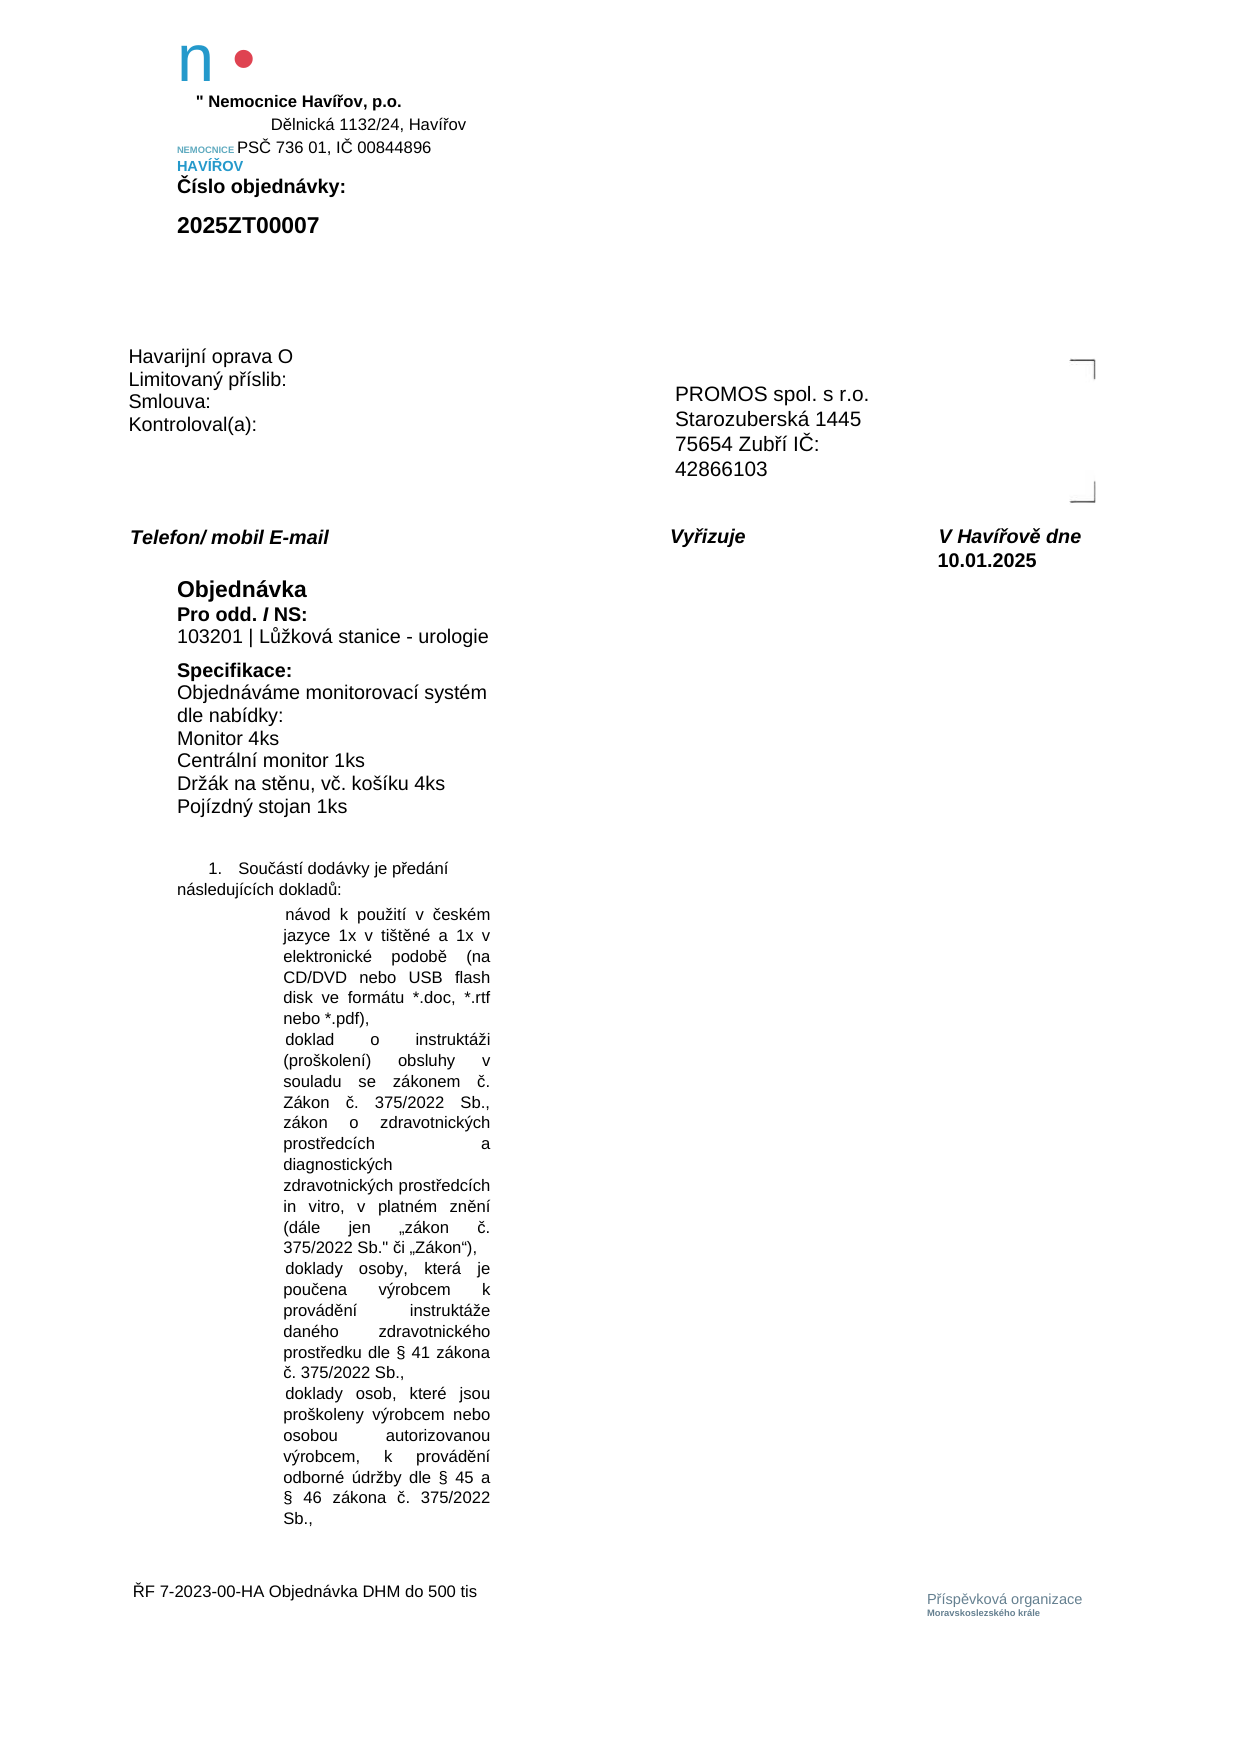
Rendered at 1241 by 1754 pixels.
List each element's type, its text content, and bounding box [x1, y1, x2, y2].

subtitle Vyřizuje [670, 525, 749, 548]
subtitle 2025ZT00007 [177, 212, 490, 238]
text Číslo objednávky: [177, 175, 490, 198]
text Monitor 4ks [177, 727, 490, 749]
text 10.01.2025 [937, 549, 1042, 571]
text Centrální monitor 1ks [177, 749, 490, 772]
text návod k použití v českém jazyce 1x v tištěné a 1x v elektronické podobě (na CD/DVD nebo USB flash disk ve formátu *.doc, *.rtf nebo *.pdf), [283, 905, 490, 1028]
text PROMOS spol. s r.o. Starozuberská 1445 75654 Zubří IČ: 42866103 [675, 381, 883, 481]
text Držák na stěnu, vč. košíku 4ks [177, 772, 490, 795]
text doklad o instruktáži (proškolení) obsluhy v souladu se zákonem č. Zákon č. 375/2022 Sb., zákon o zdravotnických prostředcích a diagnostických zdravotnických prostředcích in vitro, v platném znění (dále jen „zákon č. 375/2022 Sb." či „Zákon“), [283, 1030, 490, 1257]
text doklady osob, které jsou proškoleny výrobcem nebo osobou autorizovanou výrobcem, k provádění odborné údržby dle § 45 a § 46 zákona č. 375/2022 Sb., [283, 1384, 490, 1528]
text Objednáváme monitorovací systém dle nabídky: [177, 681, 490, 727]
subtitle V Havířově dne [938, 525, 1088, 547]
text Pojízdný stojan 1ks [177, 795, 490, 817]
list Součástí dodávky je předání následujících dokladů: [177, 859, 490, 899]
text Havarijní oprava O Limitovaný příslib: Smlouva: Kontroloval(a): [128, 345, 320, 436]
text 103201 | Lůžková stanice - urologie [177, 625, 490, 648]
text Dělnická 1132/24, Havířov [177, 114, 490, 133]
subtitle n • [177, 19, 490, 96]
picture [1069, 358, 1096, 505]
text " Nemocnice Havířov, p.o. [177, 96, 490, 110]
subtitle Telefon/ mobil E-mail [130, 526, 394, 549]
text NEMOCNICE PSČ 736 01, IČ 00844896 HAVÍŘOV [177, 138, 490, 174]
subtitle Objednávka [177, 576, 490, 603]
text Pro odd. I NS: [177, 603, 490, 625]
text Specifikace: [177, 658, 490, 681]
text doklady osoby, která je poučena výrobcem k provádění instruktáže daného zdravotnického prostředku dle § 41 zákona č. 375/2022 Sb., [283, 1259, 490, 1382]
